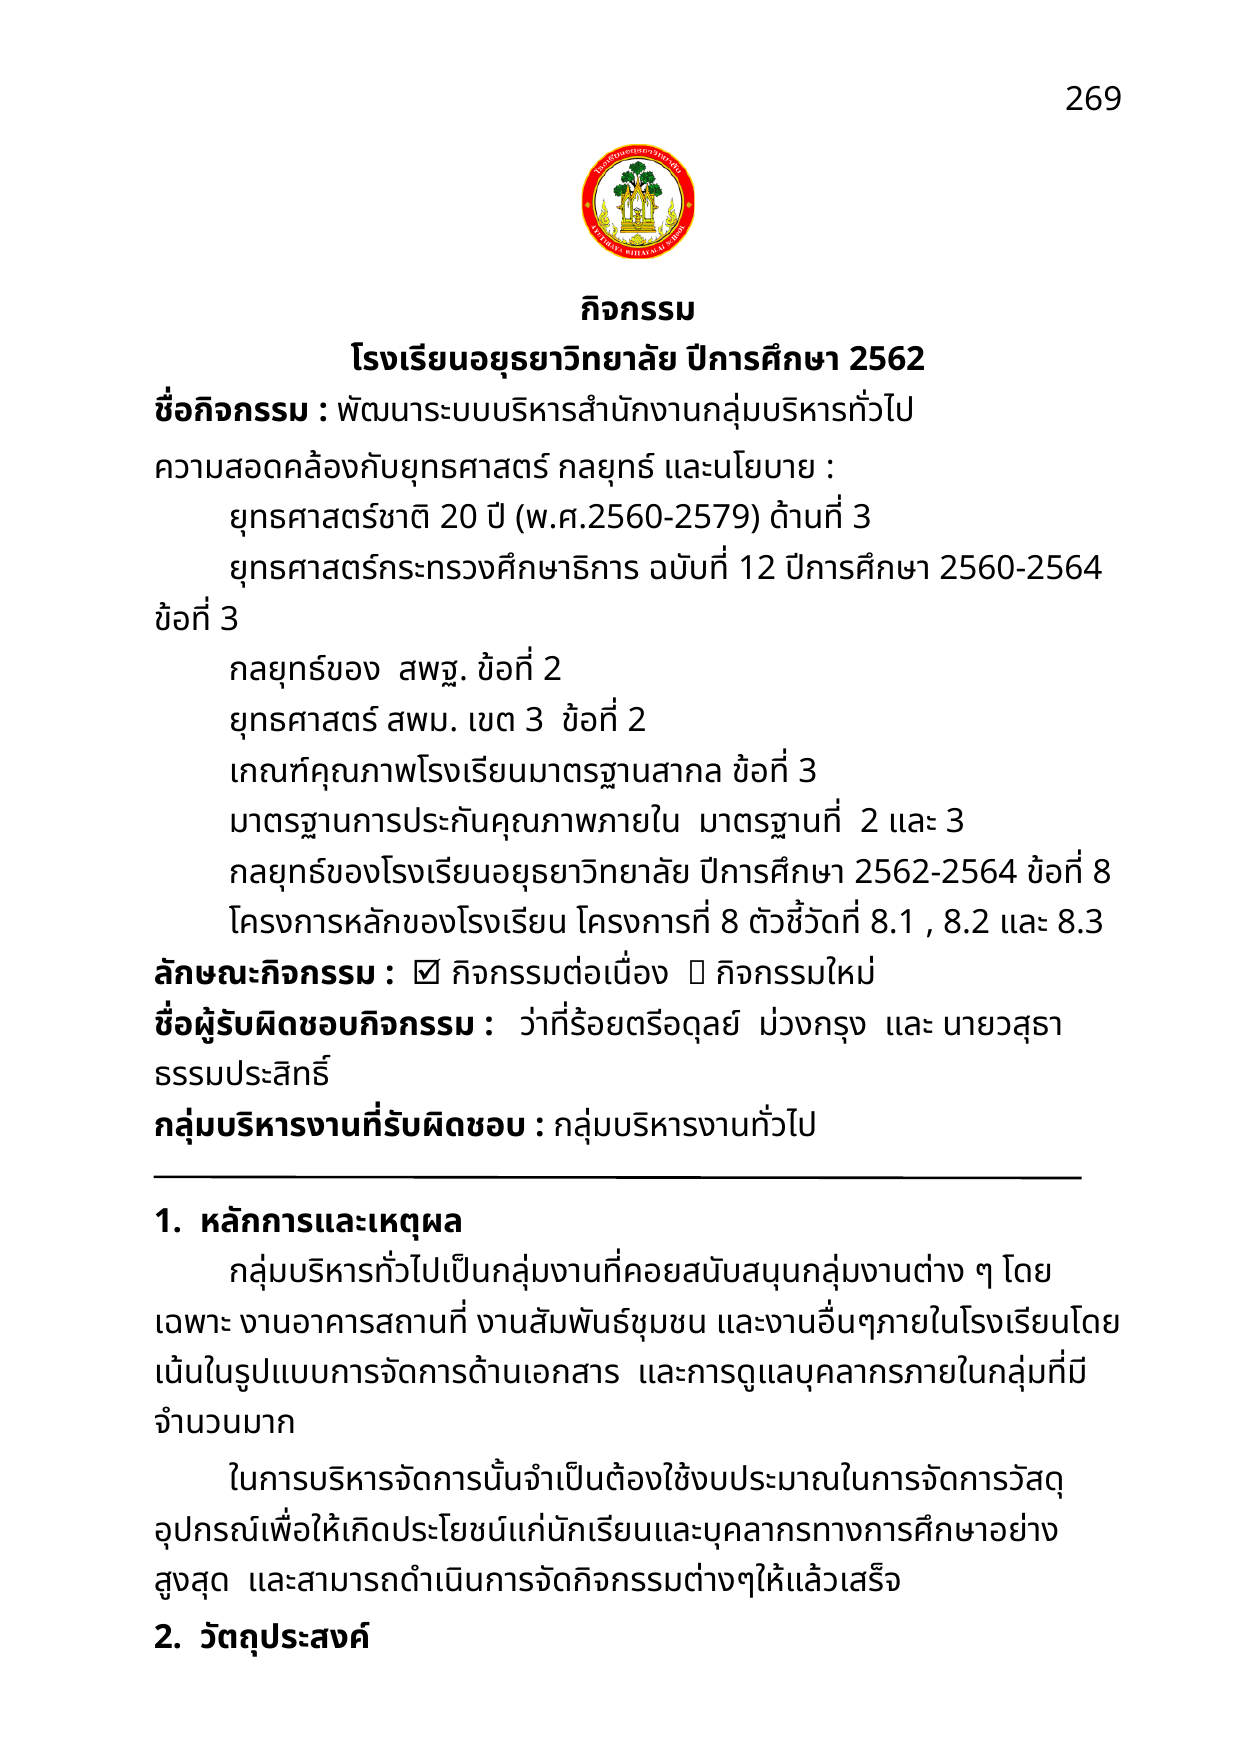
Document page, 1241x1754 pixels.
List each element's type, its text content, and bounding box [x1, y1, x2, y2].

subtitle กลยุทธ์ของ สพฐ. ข้อที่ 2 [153, 645, 1122, 696]
subtitle กลยุทธ์ของโรงเรียนอยุธยาวิทยาลัย ปีการศึกษา 2562-2564 ข้อที่ 8 [153, 848, 1122, 898]
subtitle โครงการหลักของโรงเรียน โครงการที่ 8 ตัวชี้วัดที่ 8.1 , 8.2 และ 8.3 [153, 898, 1122, 949]
subtitle มาตรฐานการประกันคุณภาพภายใน มาตรฐานที่ 2 และ 3 [153, 797, 1122, 848]
subtitle 1. หลักการและเหตุผล [153, 1197, 1122, 1247]
picture [581, 144, 695, 259]
subtitle ความสอดคล้องกับยุทธศาสตร์ กลยุทธ์ และนโยบาย : [153, 443, 1122, 493]
subtitle กลุ่มบริหารงานที่รับผิดชอบ : กลุ่มบริหารงานทั่วไป [153, 1101, 1122, 1151]
subtitle ลักษณะกิจกรรม : กิจกรรมต่อเนื่อง กิจกรรมใหม่ [153, 949, 1122, 999]
subtitle ชื่อผู้รับผิดชอบกิจกรรม : ว่าที่ร้อยตรีอดุลย์ ม่วงกรุง และ นายวสุธา ธรรมประสิทธิ์ [153, 999, 1122, 1101]
subtitle กิจกรรม [153, 285, 1122, 335]
subtitle ในการบริหารจัดการนั้นจำเป็นต้องใช้งบประมาณในการจัดการวัสดุอุปกรณ์เพื่อให้เกิดประโยชน์แก่นักเรียนและบุคลากรทางการศึกษาอย่างสูงสุด และสามารถดำเนินการจัดกิจกรรมต่างๆให้แล้วเสร็จ [153, 1455, 1122, 1606]
subtitle 2. วัตถุประสงค์ [153, 1613, 1122, 1663]
subtitle ยุทธศาสตร์ สพม. เขต 3 ข้อที่ 2 [153, 696, 1122, 746]
subtitle เกณฑ์คุณภาพโรงเรียนมาตรฐานสากล ข้อที่ 3 [153, 746, 1122, 797]
subtitle โรงเรียนอยุธยาวิทยาลัย ปีการศึกษา 2562 [153, 335, 1122, 386]
subtitle กลุ่มบริหารทั่วไปเป็นกลุ่มงานที่คอยสนับสนุนกลุ่มงานต่าง ๆ โดยเฉพาะ งานอาคารสถานที่ งานสัมพันธ์ชุมชน และงานอื่นๆภายในโรงเรียนโดยเน้นในรูปแบบการจัดการด้านเอกสาร และการดูแลบุคลากรภายในกลุ่มที่มีจำนวนมาก [153, 1247, 1122, 1449]
subtitle ยุทธศาสตร์ชาติ 20 ปี (พ.ศ.2560-2579) ด้านที่ 3 [153, 493, 1122, 544]
subtitle ชื่อกิจกรรม : พัฒนาระบบบริหารสำนักงานกลุ่มบริหารทั่วไป [153, 386, 1122, 436]
subtitle ยุทธศาสตร์กระทรวงศึกษาธิการ ฉบับที่ 12 ปีการศึกษา 2560-2564 ข้อที่ 3 [153, 544, 1122, 645]
